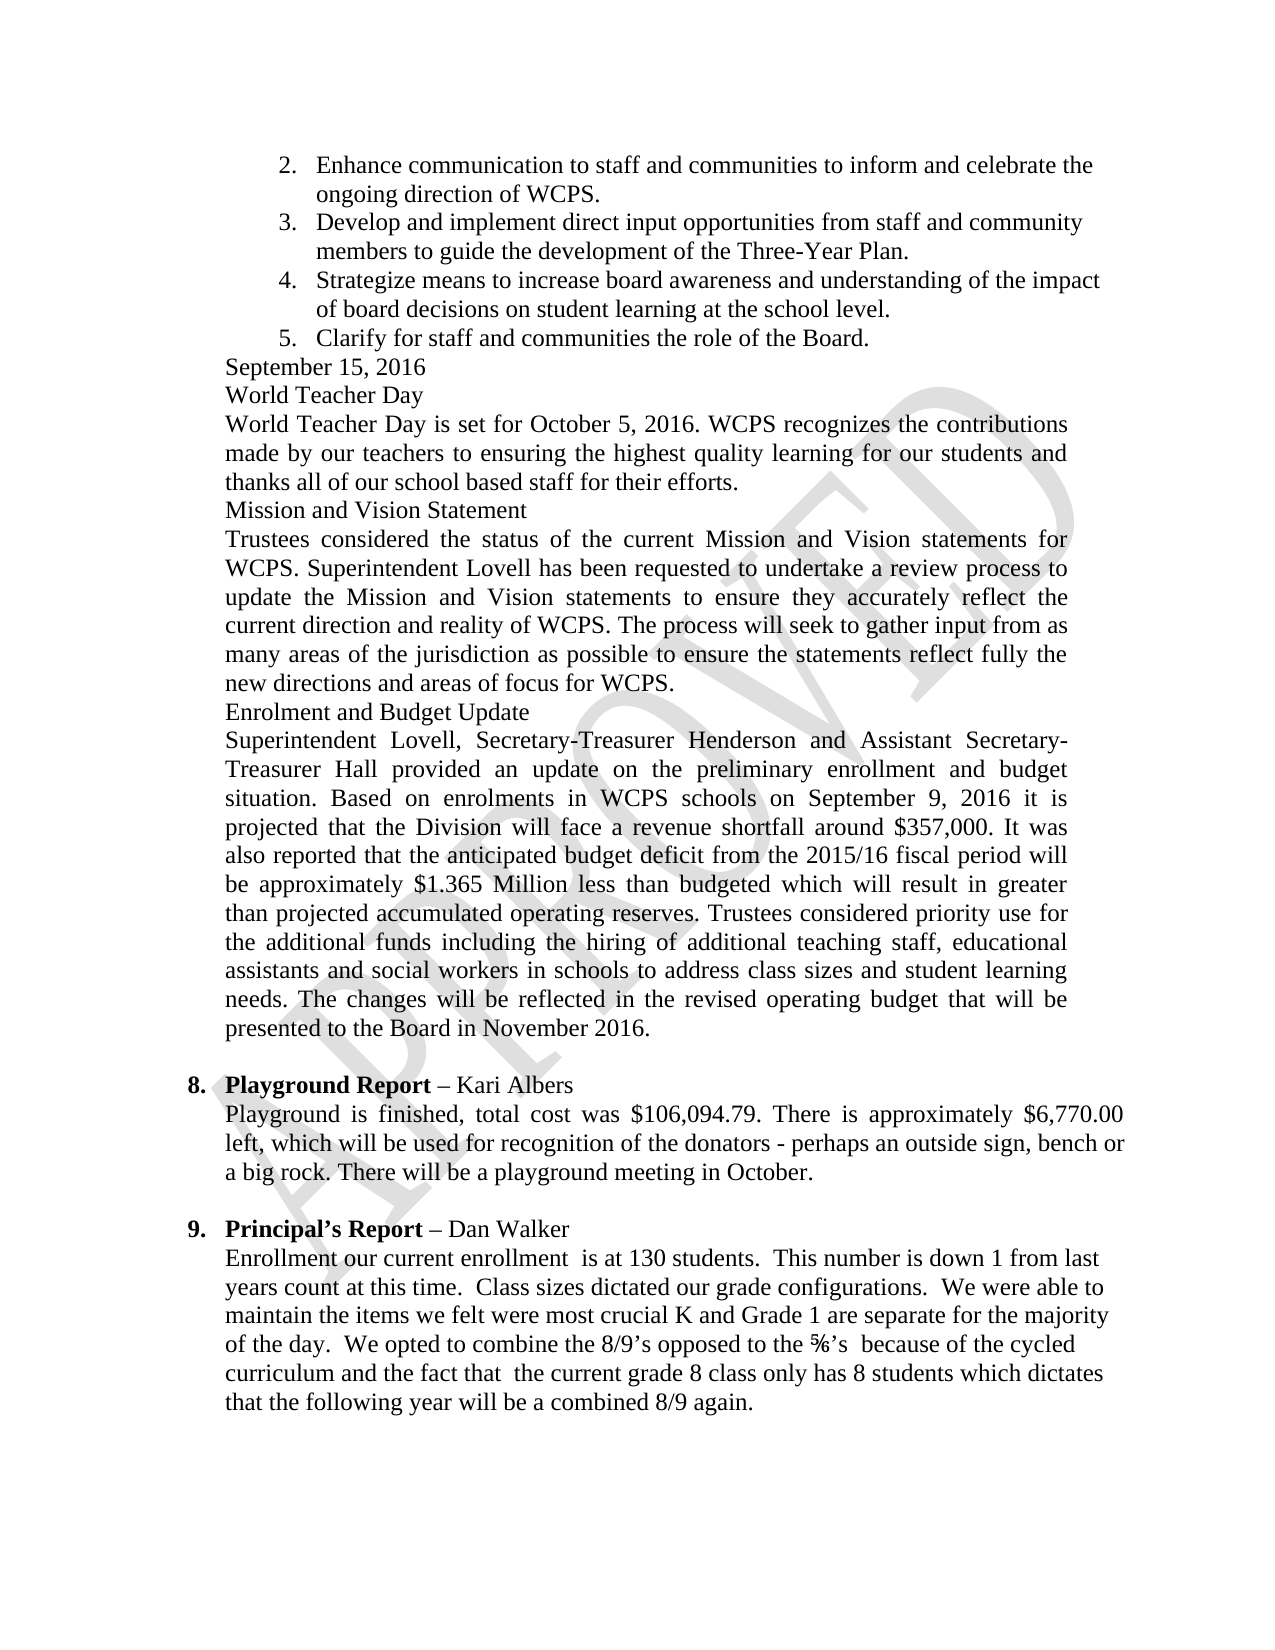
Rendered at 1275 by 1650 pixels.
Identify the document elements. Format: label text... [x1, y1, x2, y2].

list Principal’s Report – Dan Walker [187, 1214, 1125, 1243]
text Enrolment and Budget Update [225, 697, 1069, 725]
text Superintendent Lovell, Secretary-Treasurer Henderson and Assistant Secretary-Treasurer Hall provided an update on the preliminary enrollment and budget situation. Based on enrolments in WCPS schools on September 9, 2016 it is projected that the Division will face a revenue shortfall around $357,000. It was also reported that the anticipated budget deficit from the 2015/16 fiscal period will be approximately $1.365 Million less than budgeted which will result in greater than projected accumulated operating reserves. Trustees considered priority use for the additional funds including the hiring of additional teaching staff, educational assistants and social workers in schools to address class sizes and student learning needs. The changes will be reflected in the revised operating budget that will be presented to the Board in November 2016. [225, 725, 1069, 1042]
text World Teacher Day is set for October 5, 2016. WCPS recognizes the contributions made by our teachers to ensuring the highest quality learning for our students and thanks all of our school based staff for their efforts. [225, 409, 1069, 495]
text Enrollment our current enrollment is at 130 students. This number is down 1 from last years count at this time. Class sizes dictated our grade configurations. We were able to maintain the items we felt were most crucial K and Grade 1 are separate for the majority of the day. We opted to combine the 8/9’s opposed to the ⅚’s because of the cycled curriculum and the fact that the current grade 8 class only has 8 students which dictates that the following year will be a combined 8/9 again. [225, 1243, 1125, 1415]
list Develop and implement direct input opportunities from staff and community members to guide the development of the Three-Year Plan. [278, 207, 1125, 265]
list Clarify for staff and communities the role of the Board. [278, 323, 1125, 351]
text Mission and Vision Statement [225, 495, 1069, 524]
text Playground is finished, total cost was $106,094.79. There is approximately $6,770.00 left, which will be used for recognition of the donators - perhaps an outside sign, bench or a big rock. There will be a playground meeting in October. [225, 1099, 1125, 1185]
list Enhance communication to staff and communities to inform and celebrate the ongoing direction of WCPS. [278, 150, 1125, 207]
text World Teacher Day [225, 380, 1069, 409]
list Playground Report – Kari Albers [187, 1070, 1125, 1099]
text September 15, 2016 [225, 352, 1069, 380]
text Trustees considered the status of the current Mission and Vision statements for WCPS. Superintendent Lovell has been requested to undertake a review process to update the Mission and Vision statements to ensure they accurately reflect the current direction and reality of WCPS. The process will seek to gather input from as many areas of the jurisdiction as possible to ensure the statements reflect fully the new directions and areas of focus for WCPS. [225, 524, 1069, 697]
list Strategize means to increase board awareness and understanding of the impact of board decisions on student learning at the school level. [278, 265, 1125, 322]
